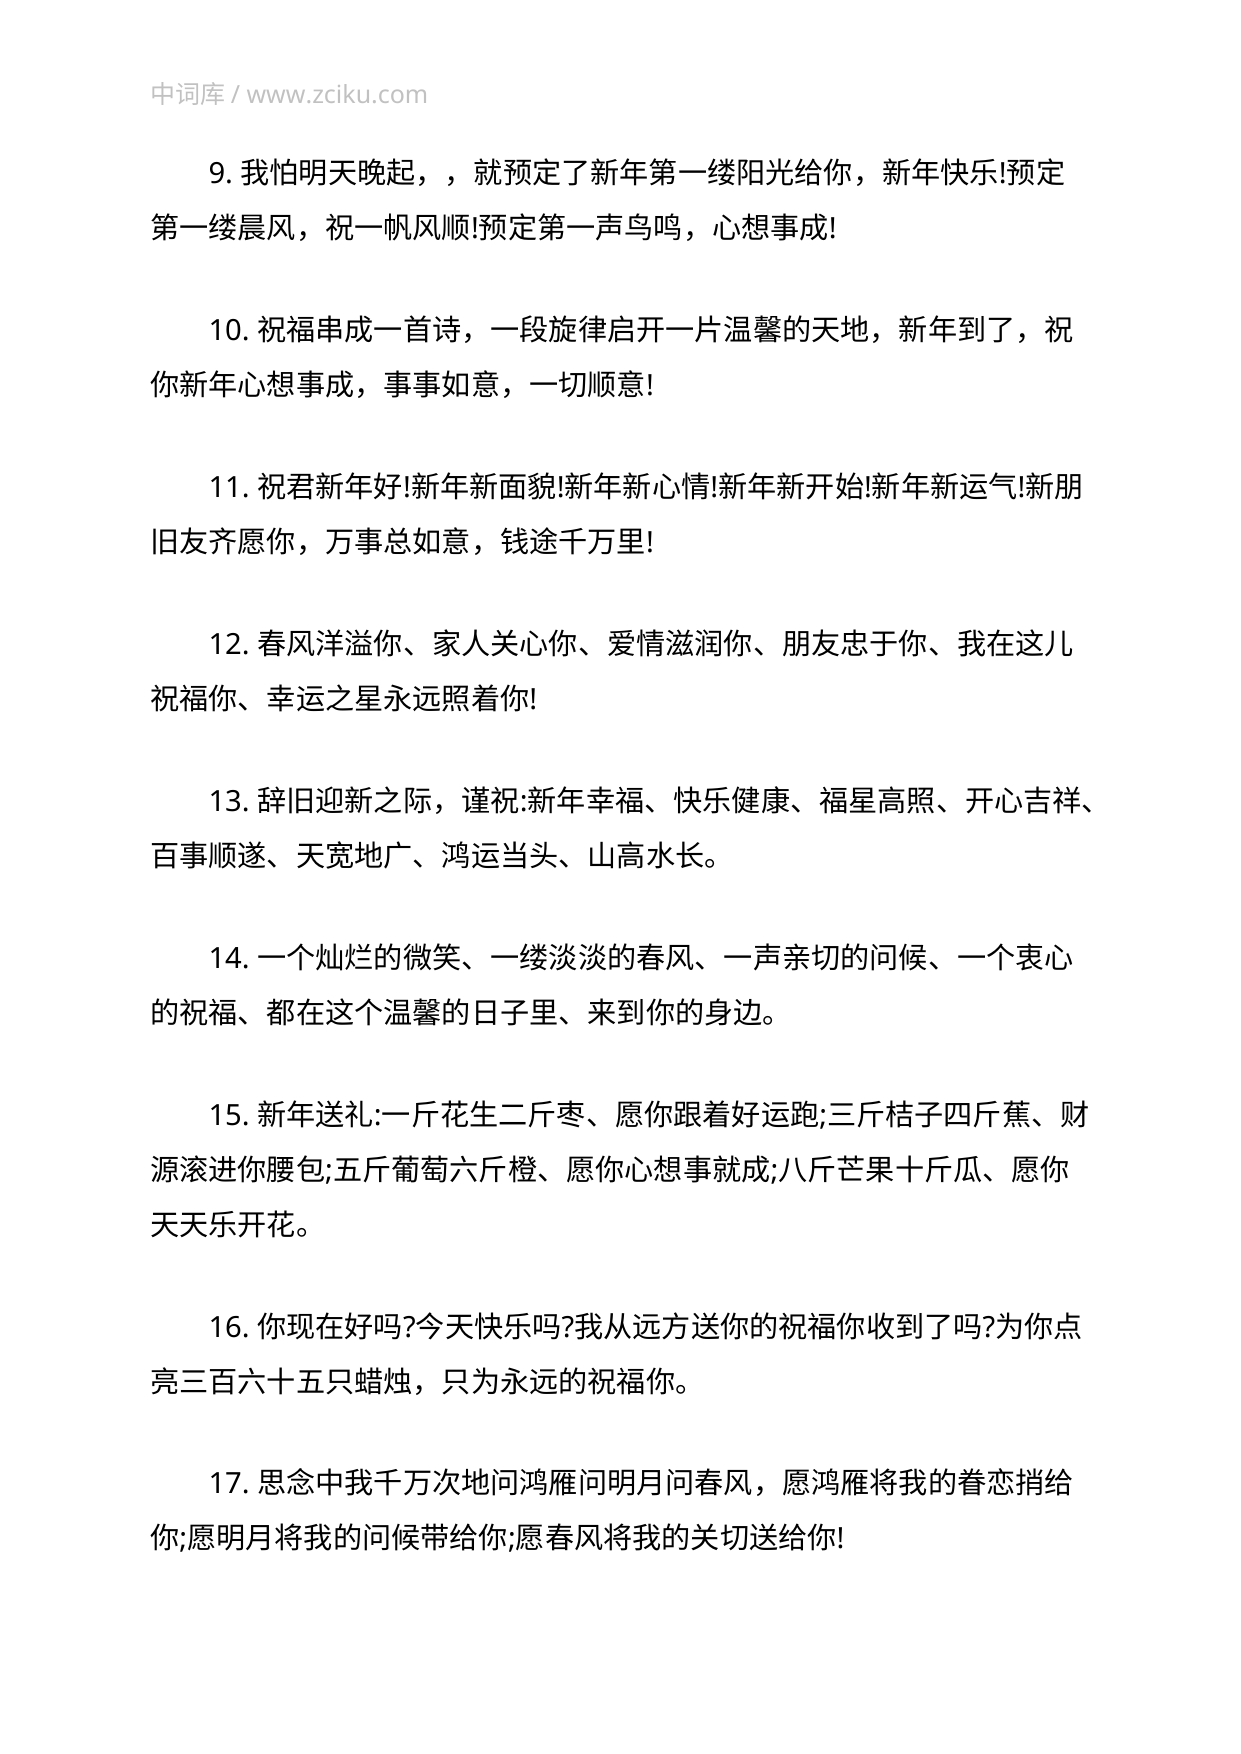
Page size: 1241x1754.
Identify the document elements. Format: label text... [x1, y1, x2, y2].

text 14. 一个灿烂的微笑、一缕淡淡的春风、一声亲切的问候、一个衷心的祝福、都在这个温馨的日子里、来到你的身边。 [150, 935, 1090, 1032]
text 11. 祝君新年好!新年新面貌!新年新心情!新年新开始!新年新运气!新朋旧友齐愿你，万事总如意，钱途千万里! [150, 464, 1090, 561]
text 10. 祝福串成一首诗，一段旋律启开一片温馨的天地，新年到了，祝你新年心想事成，事事如意，一切顺意! [150, 307, 1090, 404]
text 9. 我怕明天晚起，，就预定了新年第一缕阳光给你，新年快乐!预定第一缕晨风，祝一帆风顺!预定第一声鸟鸣，心想事成! [150, 150, 1090, 247]
text 13. 辞旧迎新之际，谨祝:新年幸福、快乐健康、福星高照、开心吉祥、百事顺遂、天宽地广、鸿运当头、山高水长。 [150, 778, 1090, 875]
text 15. 新年送礼:一斤花生二斤枣、愿你跟着好运跑;三斤桔子四斤蕉、财源滚进你腰包;五斤葡萄六斤橙、愿你心想事就成;八斤芒果十斤瓜、愿你天天乐开花。 [150, 1091, 1090, 1244]
text 16. 你现在好吗?今天快乐吗?我从远方送你的祝福你收到了吗?为你点亮三百六十五只蜡烛，只为永远的祝福你。 [150, 1303, 1090, 1401]
text 17. 思念中我千万次地问鸿雁问明月问春风，愿鸿雁将我的眷恋捎给你;愿明月将我的问候带给你;愿春风将我的关切送给你! [150, 1460, 1090, 1557]
text 12. 春风洋溢你、家人关心你、爱情滋润你、朋友忠于你、我在这儿祝福你、幸运之星永远照着你! [150, 621, 1090, 718]
